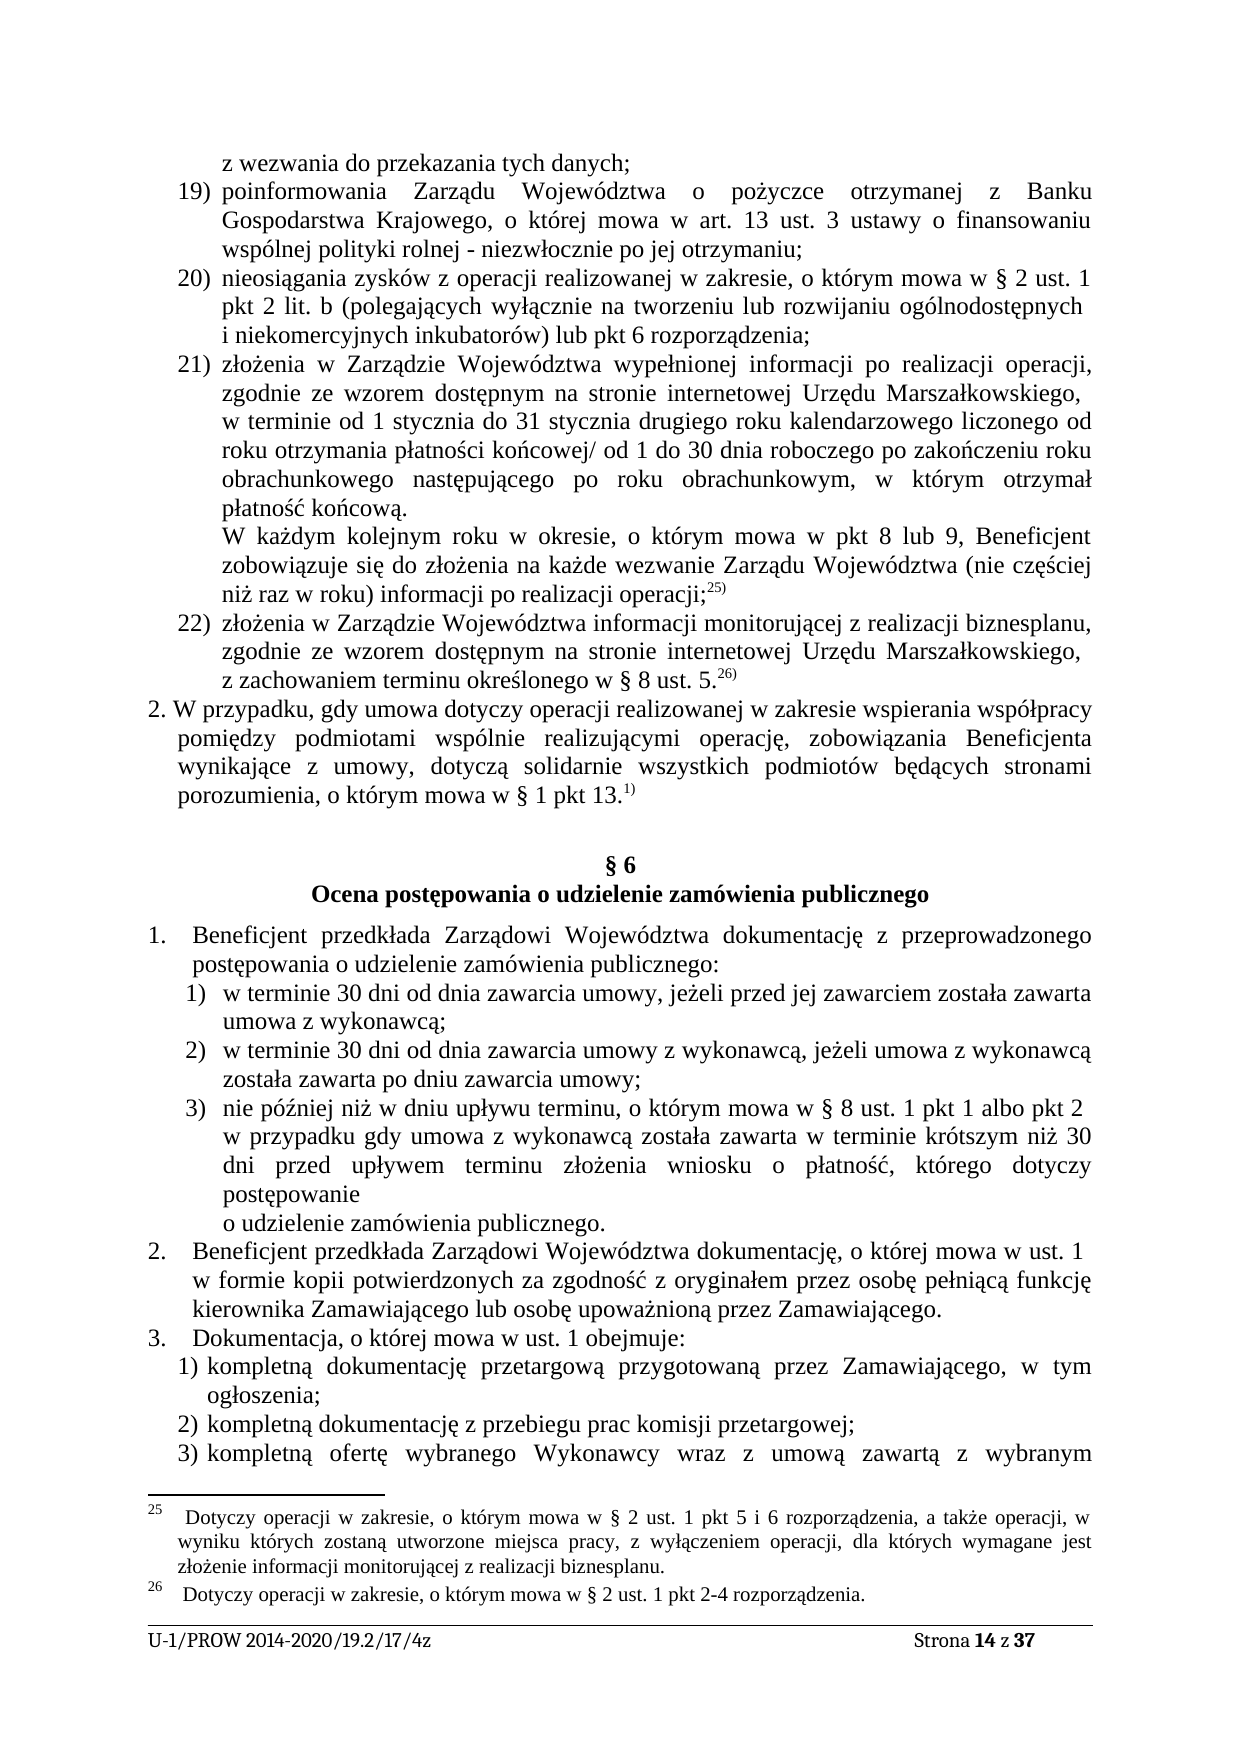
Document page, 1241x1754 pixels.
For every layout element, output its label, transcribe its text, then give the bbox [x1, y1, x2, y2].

list w terminie 30 dni od dnia zawarcia umowy z wykonawcą, jeżeli umowa z wykonawcą została zawarta po dniu zawarcia umowy; [185, 1035, 1093, 1093]
list nieosiągania zysków z operacji realizowanej w zakresie, o którym mowa w § 2 ust. 1 pkt 2 lit. b (polegających wyłącznie na tworzeniu lub rozwijaniu ogólnodostępnych i niekomercyjnych inkubatorów) lub pkt 6 rozporządzenia; [177, 263, 1093, 349]
list poinformowania Zarządu Województwa o pożyczce otrzymanej z Banku Gospodarstwa Krajowego, o której mowa w art. 13 ust. 3 ustawy o finansowaniu wspólnej polityki rolnej - niezwłocznie po jej otrzymaniu; [177, 176, 1093, 263]
list § 6 [148, 850, 1093, 879]
list W każdym kolejnym roku w okresie, o którym mowa w pkt 8 lub 9, Beneficjent zobowiązuje się do złożenia na każde wezwanie Zarządu Województwa (nie częściej niż raz w roku) informacji po realizacji operacji;) [222, 521, 1093, 608]
list nie później niż w dniu upływu terminu, o którym mowa w § 8 ust. 1 pkt 1 albo pkt 2 w przypadku gdy umowa z wykonawcą została zawarta w terminie krótszym niż 30 dni przed upływem terminu złożenia wniosku o płatność, którego dotyczy postępowanie o udzielenie zamówienia publicznego. [185, 1093, 1093, 1236]
list Beneficjent przedkłada Zarządowi Województwa dokumentację, o której mowa w ust. 1 w formie kopii potwierdzonych za zgodność z oryginałem przez osobę pełniącą funkcję kierownika Zamawiającego lub osobę upoważnioną przez Zamawiającego. [148, 1236, 1093, 1323]
list złożenia w Zarządzie Województwa informacji monitorującej z realizacji biznesplanu, zgodnie ze wzorem dostępnym na stronie internetowej Urzędu Marszałkowskiego, z zachowaniem terminu określonego w § 8 ust. 5.) [177, 608, 1093, 694]
list Beneficjent przedkłada Zarządowi Województwa dokumentację z przeprowadzonego postępowania o udzielenie zamówienia publicznego: [148, 920, 1093, 978]
list 2. W przypadku, gdy umowa dotyczy operacji realizowanej w zakresie wspierania współpracy pomiędzy podmiotami wspólnie realizującymi operację, zobowiązania Beneficjenta wynikające z umowy, dotyczą solidarnie wszystkich podmiotów będących stronami porozumienia, o którym mowa w § 1 pkt 13.1) [148, 694, 1093, 809]
list w terminie 30 dni od dnia zawarcia umowy, jeżeli przed jej zawarciem została zawarta umowa z wykonawcą; [185, 978, 1093, 1035]
list złożenia w Zarządzie Województwa wypełnionej informacji po realizacji operacji, zgodnie ze wzorem dostępnym na stronie internetowej Urzędu Marszałkowskiego, w terminie od 1 stycznia do 31 stycznia drugiego roku kalendarzowego liczonego od roku otrzymania płatności końcowej/ od 1 do 30 dnia roboczego po zakończeniu roku obrachunkowego następującego po roku obrachunkowym, w którym otrzymał płatność końcową. [177, 349, 1093, 521]
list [177, 148, 1093, 176]
list Dokumentacja, o której mowa w ust. 1 obejmuje: [148, 1323, 1093, 1351]
list Ocena postępowania o udzielenie zamówienia publicznego [148, 879, 1093, 908]
list kompletną dokumentację przetargową przygotowaną przez Zamawiającego, w tym ogłoszenia; [177, 1351, 1093, 1409]
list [177, 1438, 1093, 1466]
list kompletną dokumentację z przebiegu prac komisji przetargowej; [177, 1409, 1093, 1438]
